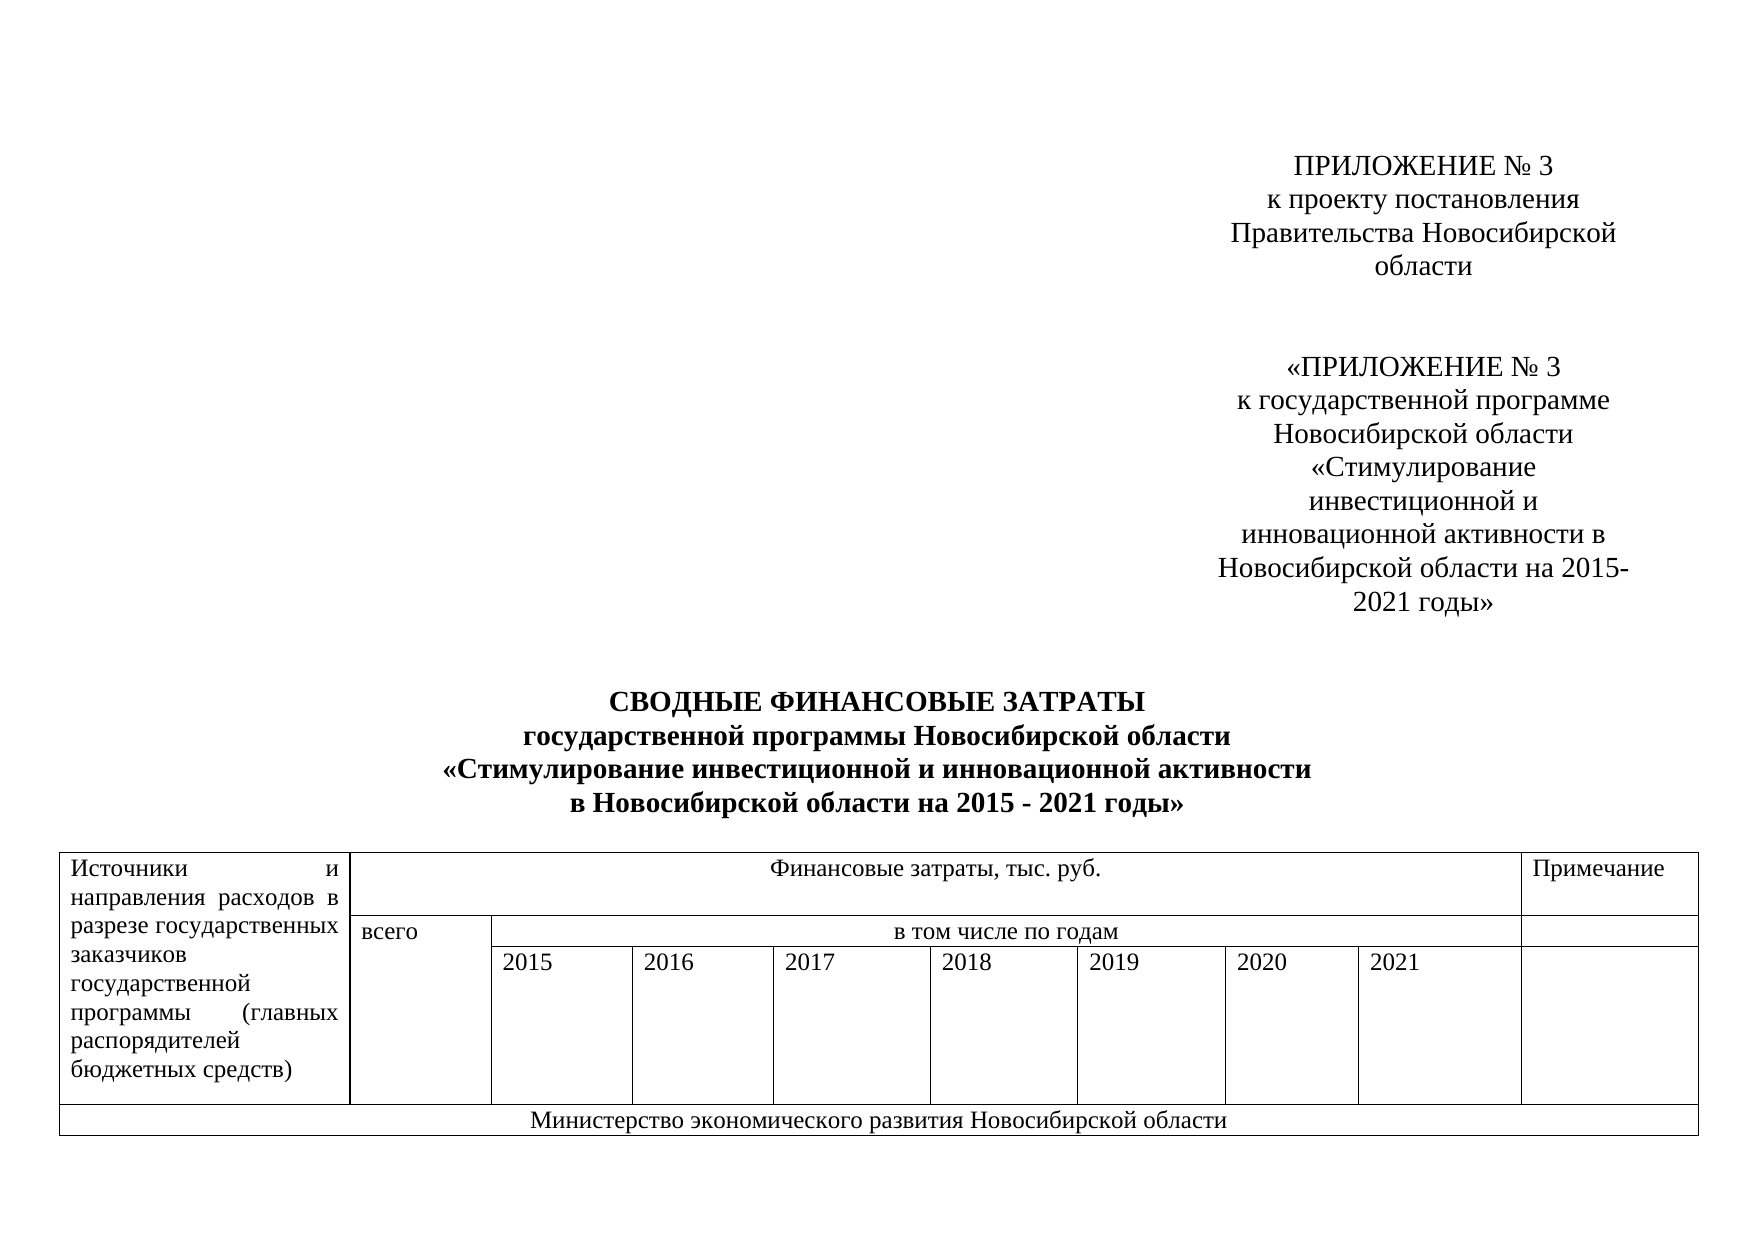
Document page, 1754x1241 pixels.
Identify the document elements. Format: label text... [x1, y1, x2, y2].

table_cell [1522, 947, 1698, 1104]
table_header Источники и направления расходов в разрезе государственных заказчиков государственной программы (главных распорядителей бюджетных средств) [60, 853, 349, 1104]
table_cell [1522, 916, 1698, 946]
table_header Финансовые затраты, тыс. руб. [351, 853, 1521, 915]
text к проекту постановления Правительства Новосибирской области [1211, 181, 1636, 282]
text «ПРИЛОЖЕНИЕ № 3 [1211, 349, 1636, 382]
table_cell 2018 [931, 947, 1077, 1104]
text к государственной программе Новосибирской области «Стимулирование инвестиционной и инновационной активности в Новосибирской области на 2015-2021 годы» [1211, 382, 1636, 617]
table_cell 2015 [492, 947, 632, 1104]
table_cell 2017 [774, 947, 930, 1104]
table_cell 2021 [1359, 947, 1521, 1104]
table_cell 2019 [1078, 947, 1225, 1104]
text «Стимулирование инвестиционной и инновационной активности [118, 751, 1636, 785]
table_cell в том числе по годам [492, 916, 1521, 946]
text ПРИЛОЖЕНИЕ № 3 [1211, 148, 1636, 181]
text СВОДНЫЕ ФИНАНСОВЫЕ ЗАТРАТЫ [118, 684, 1636, 718]
table_cell Министерство экономического развития Новосибирской области [60, 1105, 1698, 1135]
table_header Примечание [1522, 853, 1698, 915]
table_cell 2020 [1226, 947, 1358, 1104]
text в Новосибирской области на 2015 - 2021 годы» [118, 785, 1636, 818]
table_cell всего [351, 916, 491, 1104]
table_cell 2016 [633, 947, 773, 1104]
text государственной программы Новосибирской области [118, 718, 1636, 751]
